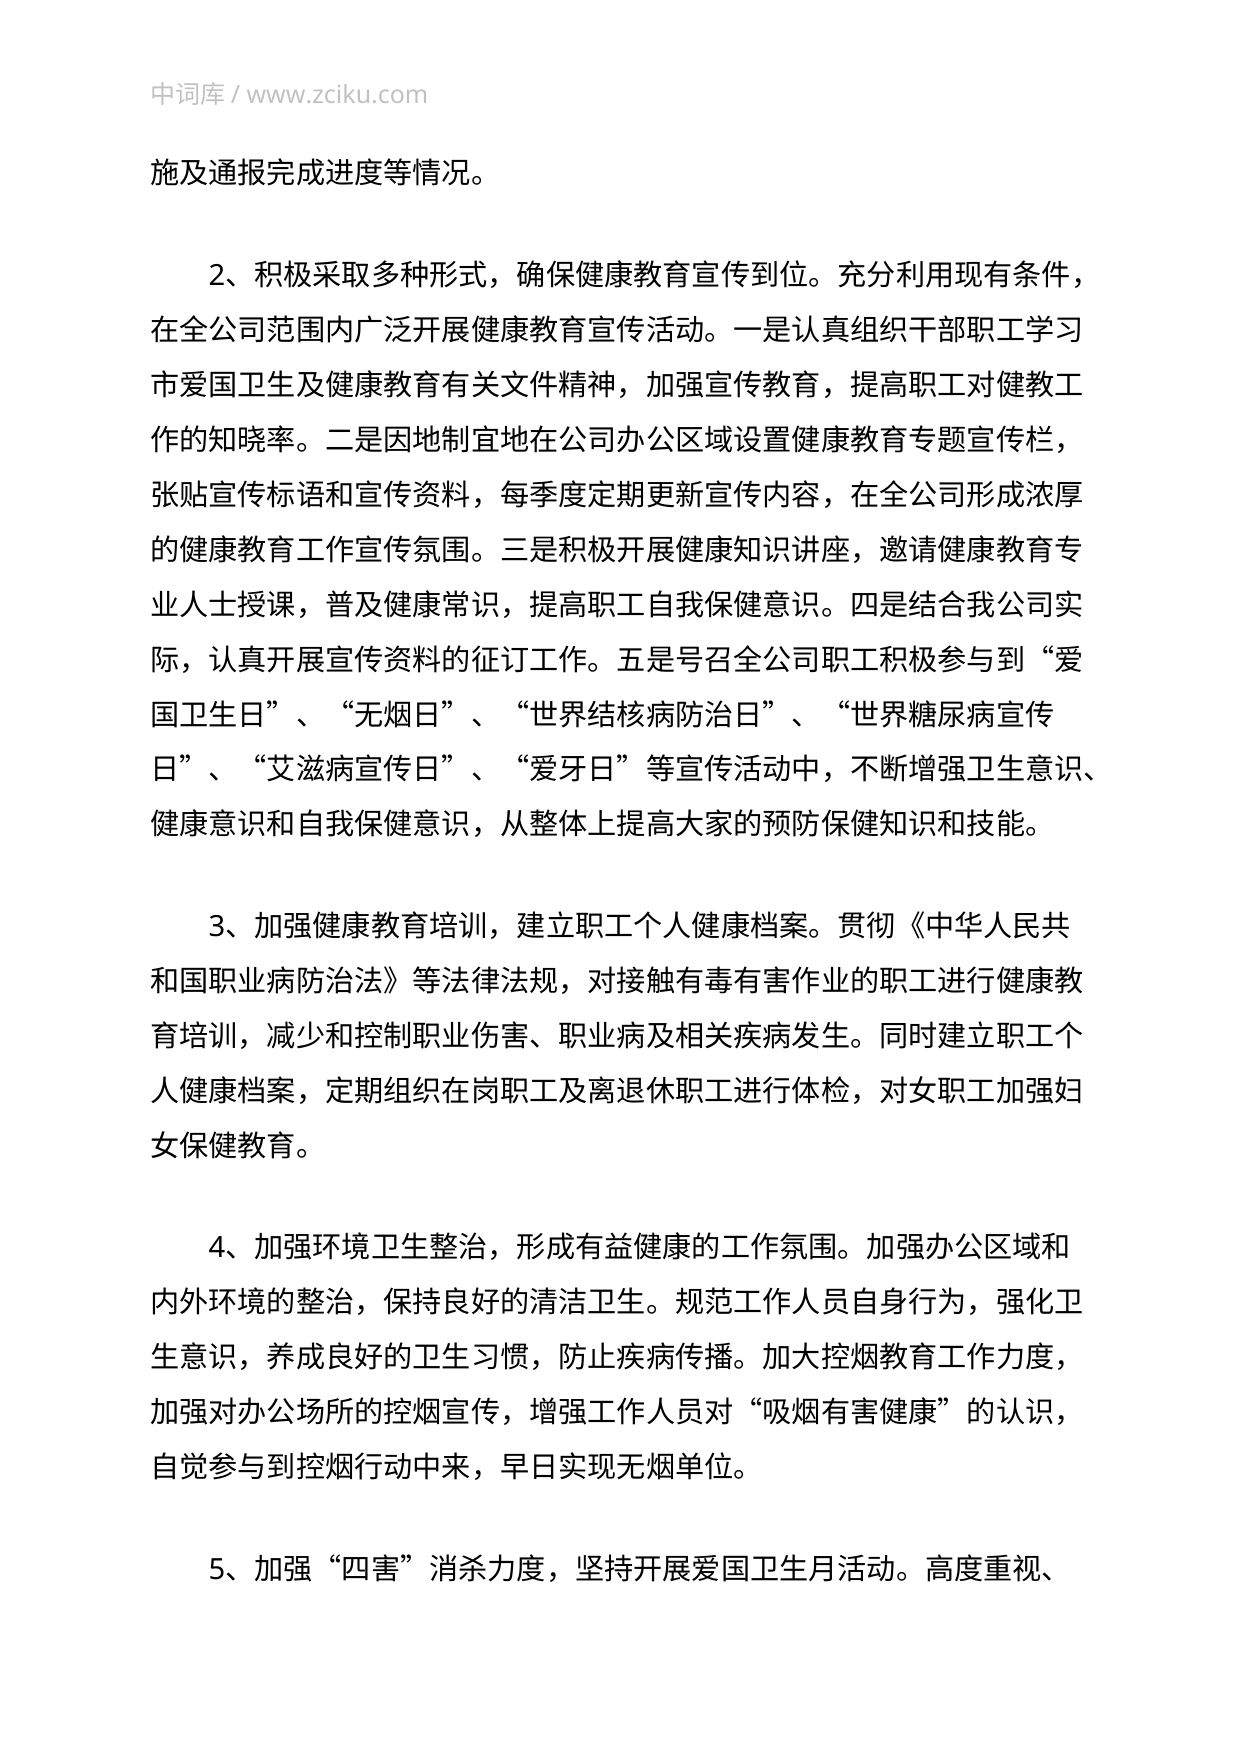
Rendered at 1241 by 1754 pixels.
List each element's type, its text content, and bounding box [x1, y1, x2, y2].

text 2、积极采取多种形式，确保健康教育宣传到位。充分利用现有条件，在全公司范围内广泛开展健康教育宣传活动。一是认真组织干部职工学习市爱国卫生及健康教育有关文件精神，加强宣传教育，提高职工对健教工作的知晓率。二是因地制宜地在公司办公区域设置健康教育专题宣传栏，张贴宣传标语和宣传资料，每季度定期更新宣传内容，在全公司形成浓厚的健康教育工作宣传氛围。三是积极开展健康知识讲座，邀请健康教育专业人士授课，普及健康常识，提高职工自我保健意识。四是结合我公司实际，认真开展宣传资料的征订工作。五是号召全公司职工积极参与到“爱国卫生日”、“无烟日”、“世界结核病防治日”、“世界糖尿病宣传日”、“艾滋病宣传日”、“爱牙日”等宣传活动中，不断增强卫生意识、健康意识和自我保健意识，从整体上提高大家的预防保健知识和技能。 [150, 252, 1090, 843]
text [150, 150, 1090, 192]
text 4、加强环境卫生整治，形成有益健康的工作氛围。加强办公区域和内外环境的整治，保持良好的清洁卫生。规范工作人员自身行为，强化卫生意识，养成良好的卫生习惯，防止疾病传播。加大控烟教育工作力度，加强对办公场所的控烟宣传，增强工作人员对“吸烟有害健康”的认识，自觉参与到控烟行动中来，早日实现无烟单位。 [150, 1224, 1090, 1486]
text 3、加强健康教育培训，建立职工个人健康档案。贯彻《中华人民共和国职业病防治法》等法律法规，对接触有毒有害作业的职工进行健康教育培训，减少和控制职业伤害、职业病及相关疾病发生。同时建立职工个人健康档案，定期组织在岗职工及离退休职工进行体检，对女职工加强妇女保健教育。 [150, 903, 1090, 1164]
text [150, 1546, 1090, 1588]
